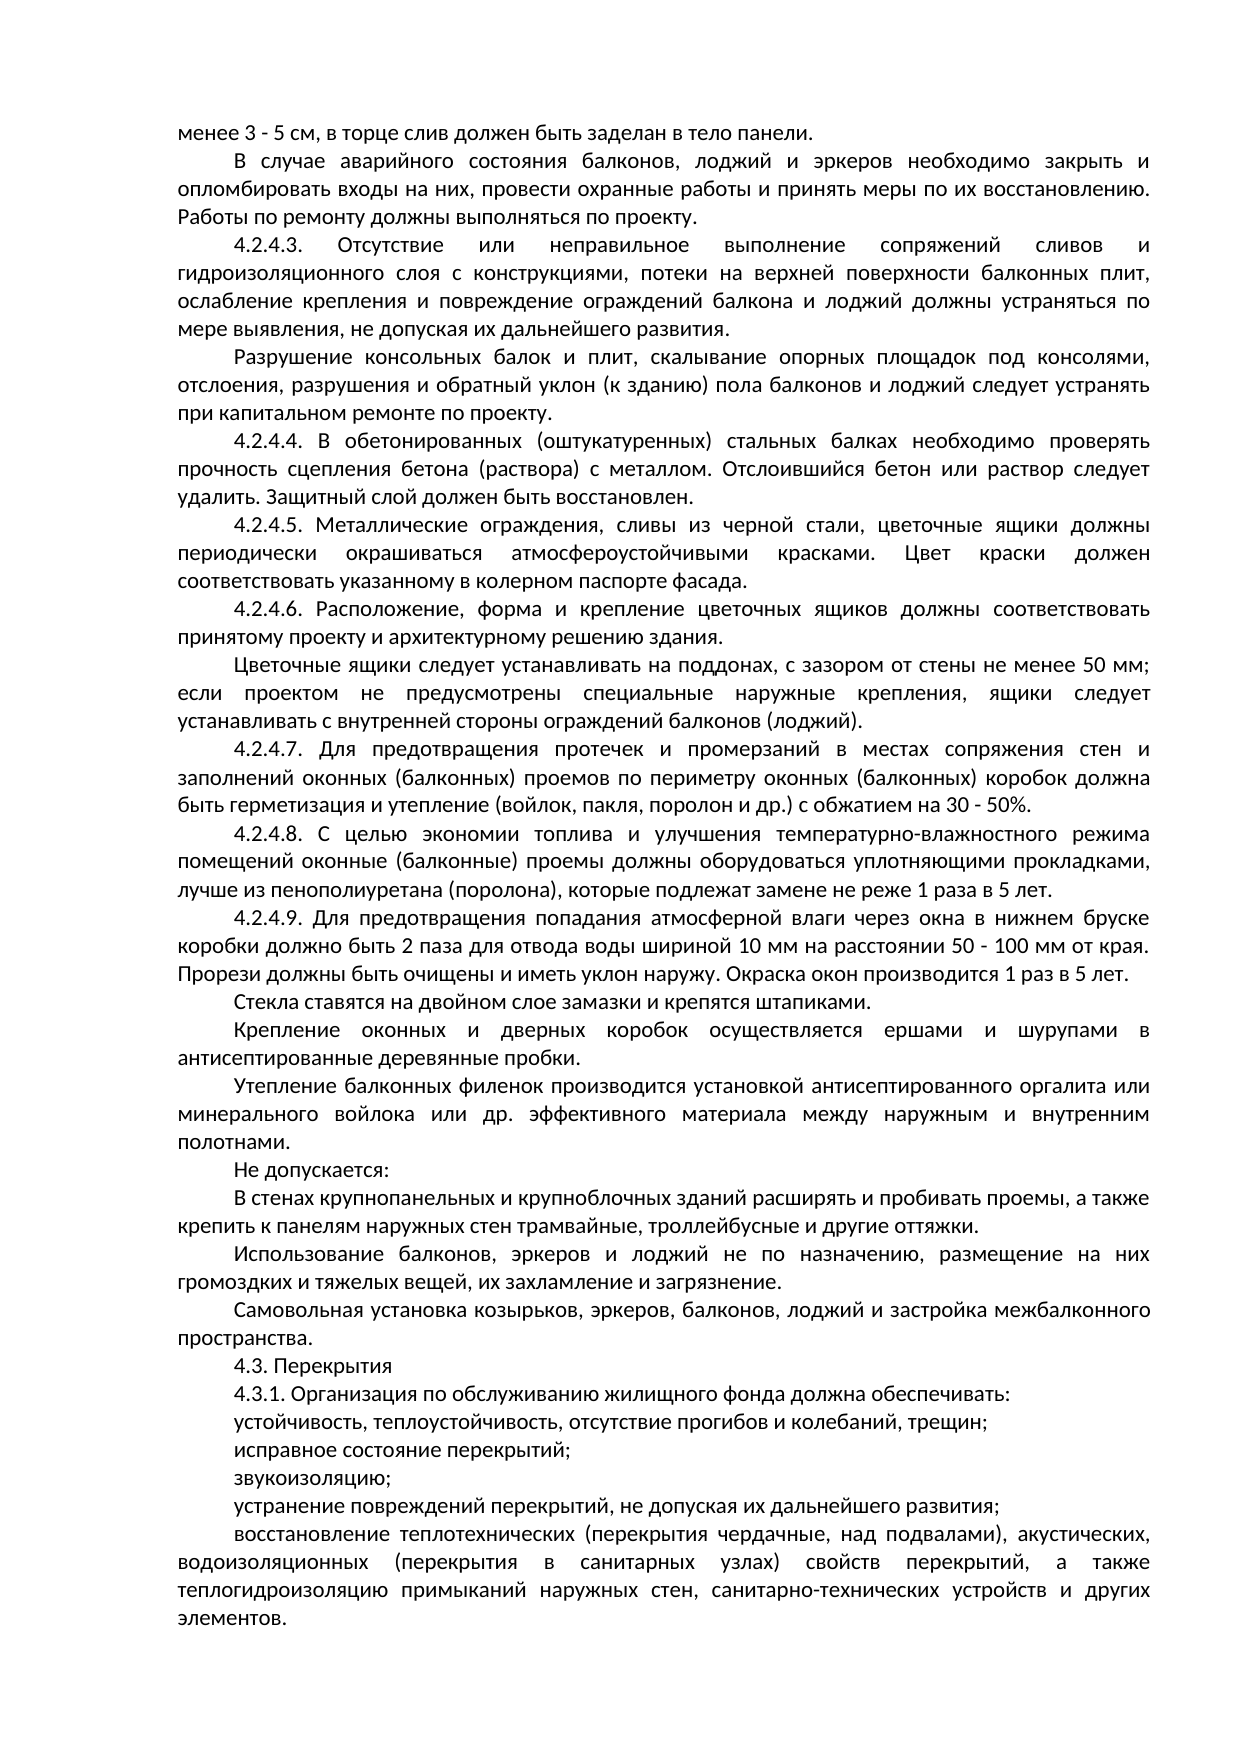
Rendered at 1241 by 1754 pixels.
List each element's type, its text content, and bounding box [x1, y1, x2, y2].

text 4.2.4.7. Для предотвращения протечек и промерзаний в местах сопряжения стен и заполнений оконных (балконных) проемов по периметру оконных (балконных) коробок должна быть герметизация и утепление (войлок, пакля, поролон и др.) с обжатием на 30 - 50%. [177, 734, 1152, 819]
text восстановление теплотехнических (перекрытия чердачные, над подвалами), акустических, водоизоляционных (перекрытия в санитарных узлах) свойств перекрытий, а также теплогидроизоляцию примыканий наружных стен, санитарно-технических устройств и других элементов. [177, 1519, 1152, 1631]
text 4.2.4.8. С целью экономии топлива и улучшения температурно-влажностного режима помещений оконные (балконные) проемы должны оборудоваться уплотняющими прокладками, лучше из пенополиуретана (поролона), которые подлежат замене не реже 1 раза в 5 лет. [177, 819, 1152, 903]
text Стекла ставятся на двойном слое замазки и крепятся штапиками. [177, 987, 1152, 1015]
text устойчивость, теплоустойчивость, отсутствие прогибов и колебаний, трещин; [177, 1407, 1152, 1435]
text 4.2.4.5. Металлические ограждения, сливы из черной стали, цветочные ящики должны периодически окрашиваться атмосфероустойчивыми красками. Цвет краски должен соответствовать указанному в колерном паспорте фасада. [177, 510, 1152, 594]
text Использование балконов, эркеров и лоджий не по назначению, размещение на них громоздких и тяжелых вещей, их захламление и загрязнение. [177, 1239, 1152, 1295]
text Самовольная установка козырьков, эркеров, балконов, лоджий и застройка межбалконного пространства. [177, 1295, 1152, 1351]
text Утепление балконных филенок производится установкой антисептированного оргалита или минерального войлока или др. эффективного материала между наружным и внутренним полотнами. [177, 1071, 1152, 1155]
text 4.2.4.9. Для предотвращения попадания атмосферной влаги через окна в нижнем бруске коробки должно быть 2 паза для отвода воды шириной 10 мм на расстоянии 50 - 100 мм от края. Прорези должны быть очищены и иметь уклон наружу. Окраска окон производится 1 раз в 5 лет. [177, 903, 1152, 987]
text В случае аварийного состояния балконов, лоджий и эркеров необходимо закрыть и опломбировать входы на них, провести охранные работы и принять меры по их восстановлению. Работы по ремонту должны выполняться по проекту. [177, 146, 1152, 230]
text В стенах крупнопанельных и крупноблочных зданий расширять и пробивать проемы, а также крепить к панелям наружных стен трамвайные, троллейбусные и другие оттяжки. [177, 1183, 1152, 1239]
text Цветочные ящики следует устанавливать на поддонах, с зазором от стены не менее 50 мм; если проектом не предусмотрены специальные наружные крепления, ящики следует устанавливать с внутренней стороны ограждений балконов (лоджий). [177, 651, 1152, 734]
text Не допускается: [177, 1155, 1152, 1183]
text 4.2.4.6. Расположение, форма и крепление цветочных ящиков должны соответствовать принятому проекту и архитектурному решению здания. [177, 594, 1152, 651]
text 4.2.4.4. В обетонированных (оштукатуренных) стальных балках необходимо проверять прочность сцепления бетона (раствора) с металлом. Отслоившийся бетон или раствор следует удалить. Защитный слой должен быть восстановлен. [177, 426, 1152, 510]
text звукоизоляцию; [177, 1463, 1152, 1491]
text 4.2.4.3. Отсутствие или неправильное выполнение сопряжений сливов и гидроизоляционного слоя с конструкциями, потеки на верхней поверхности балконных плит, ослабление крепления и повреждение ограждений балкона и лоджий должны устраняться по мере выявления, не допуская их дальнейшего развития. [177, 230, 1152, 342]
text устранение повреждений перекрытий, не допуская их дальнейшего развития; [177, 1491, 1152, 1519]
text 4.3. Перекрытия [177, 1351, 1152, 1379]
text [177, 118, 1152, 146]
text исправное состояние перекрытий; [177, 1435, 1152, 1463]
text 4.3.1. Организация по обслуживанию жилищного фонда должна обеспечивать: [177, 1379, 1152, 1407]
text Разрушение консольных балок и плит, скалывание опорных площадок под консолями, отслоения, разрушения и обратный уклон (к зданию) пола балконов и лоджий следует устранять при капитальном ремонте по проекту. [177, 342, 1152, 426]
text Крепление оконных и дверных коробок осуществляется ершами и шурупами в антисептированные деревянные пробки. [177, 1015, 1152, 1071]
